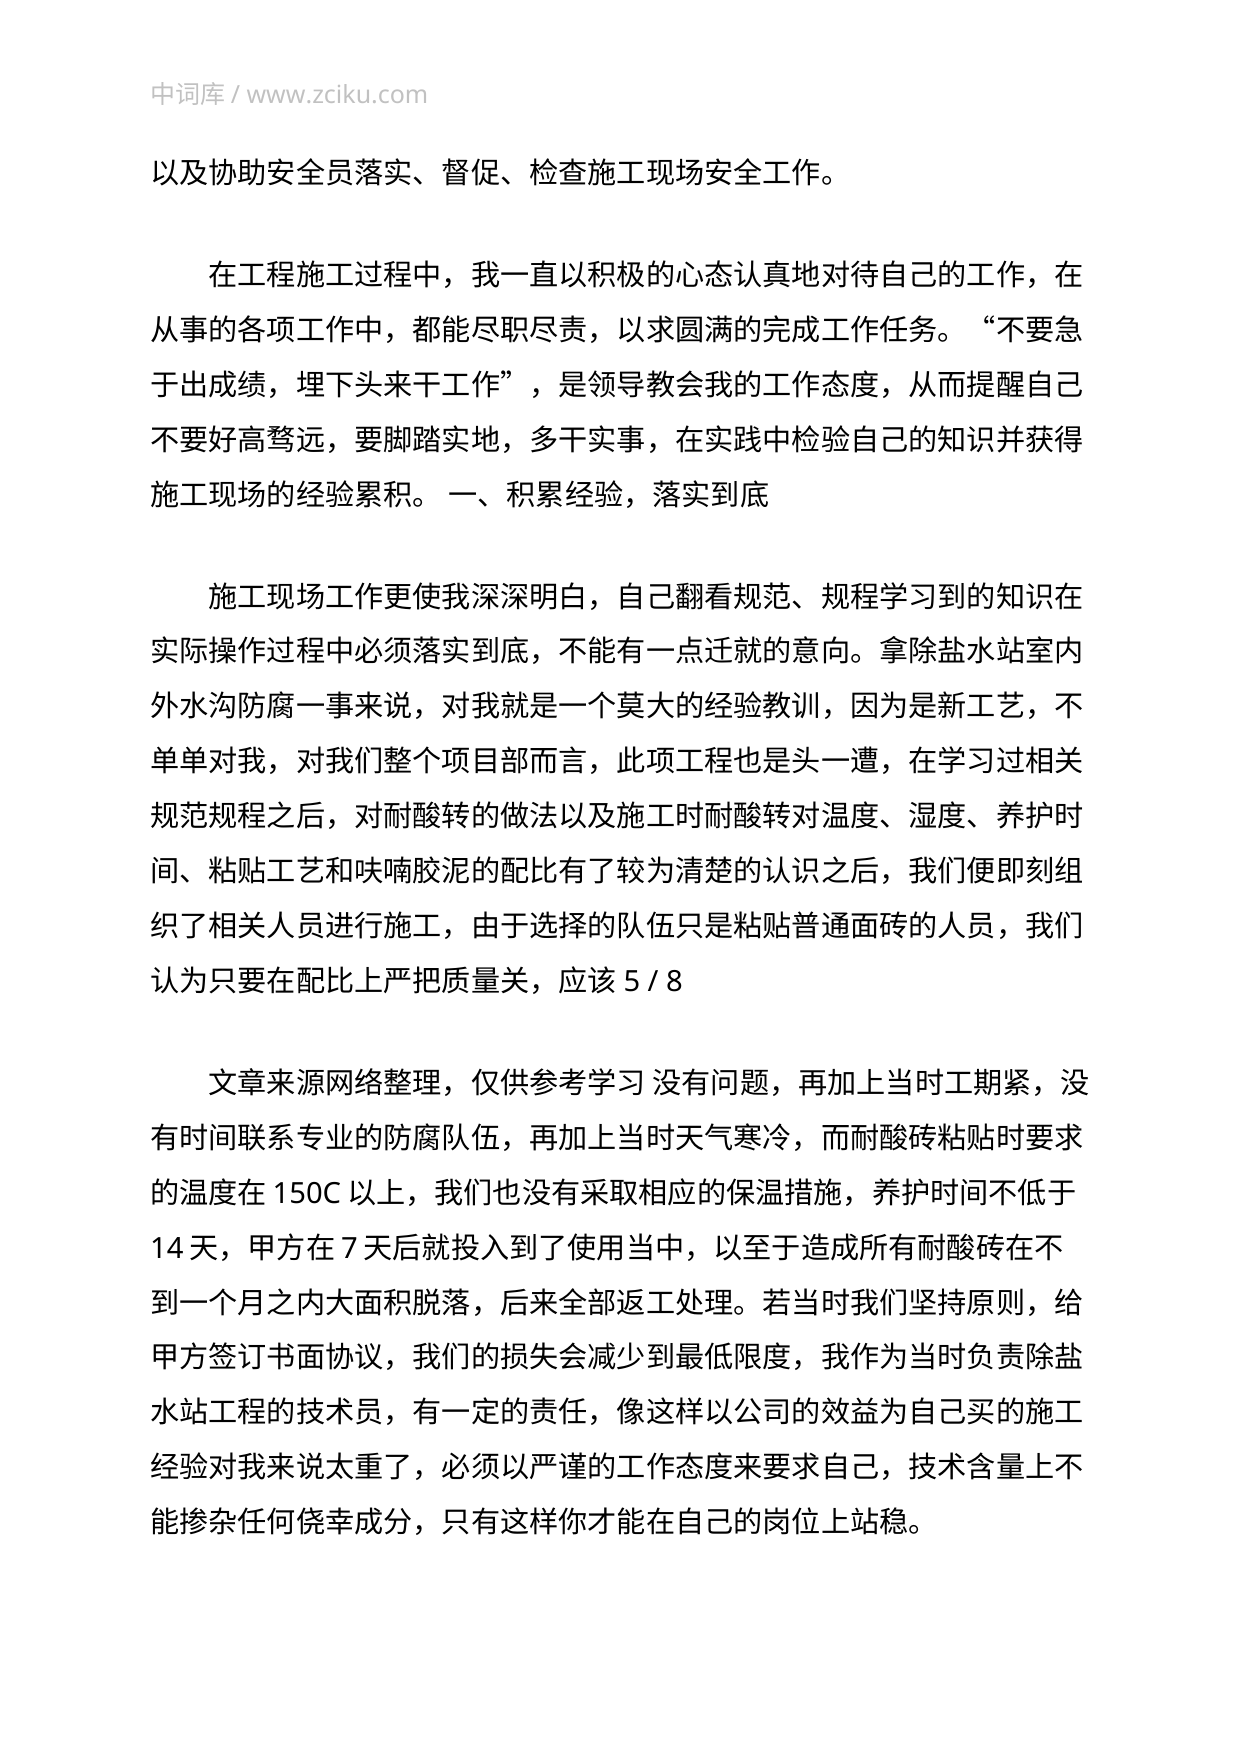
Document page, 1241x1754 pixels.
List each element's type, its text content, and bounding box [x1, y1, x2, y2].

text 文章来源网络整理，仅供参考学习 没有问题，再加上当时工期紧，没有时间联系专业的防腐队伍，再加上当时天气寒冷，而耐酸砖粘贴时要求的温度在150C以上，我们也没有采取相应的保温措施，养护时间不低于14天，甲方在7天后就投入到了使用当中，以至于造成所有耐酸砖在不到一个月之内大面积脱落，后来全部返工处理。若当时我们坚持原则，给甲方签订书面协议，我们的损失会减少到最低限度，我作为当时负责除盐水站工程的技术员，有一定的责任，像这样以公司的效益为自己买的施工经验对我来说太重了，必须以严谨的工作态度来要求自己，技术含量上不能掺杂任何侥幸成分，只有这样你才能在自己的岗位上站稳。 [150, 1059, 1090, 1541]
text 在工程施工过程中，我一直以积极的心态认真地对待自己的工作，在从事的各项工作中，都能尽职尽责，以求圆满的完成工作任务。“不要急于出成绩，埋下头来干工作”，是领导教会我的工作态度，从而提醒自己不要好高骛远，要脚踏实地，多干实事，在实践中检验自己的知识并获得施工现场的经验累积。 一、积累经验，落实到底 [150, 252, 1090, 514]
text 施工现场工作更使我深深明白，自己翻看规范、规程学习到的知识在实际操作过程中必须落实到底，不能有一点迁就的意向。拿除盐水站室内外水沟防腐一事来说，对我就是一个莫大的经验教训，因为是新工艺，不单单对我，对我们整个项目部而言，此项工程也是头一遭，在学习过相关规范规程之后，对耐酸转的做法以及施工时耐酸转对温度、湿度、养护时间、粘贴工艺和呋喃胶泥的配比有了较为清楚的认识之后，我们便即刻组织了相关人员进行施工，由于选择的队伍只是粘贴普通面砖的人员，我们认为只要在配比上严把质量关，应该 5 / 8 [150, 573, 1090, 1000]
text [150, 150, 1090, 192]
